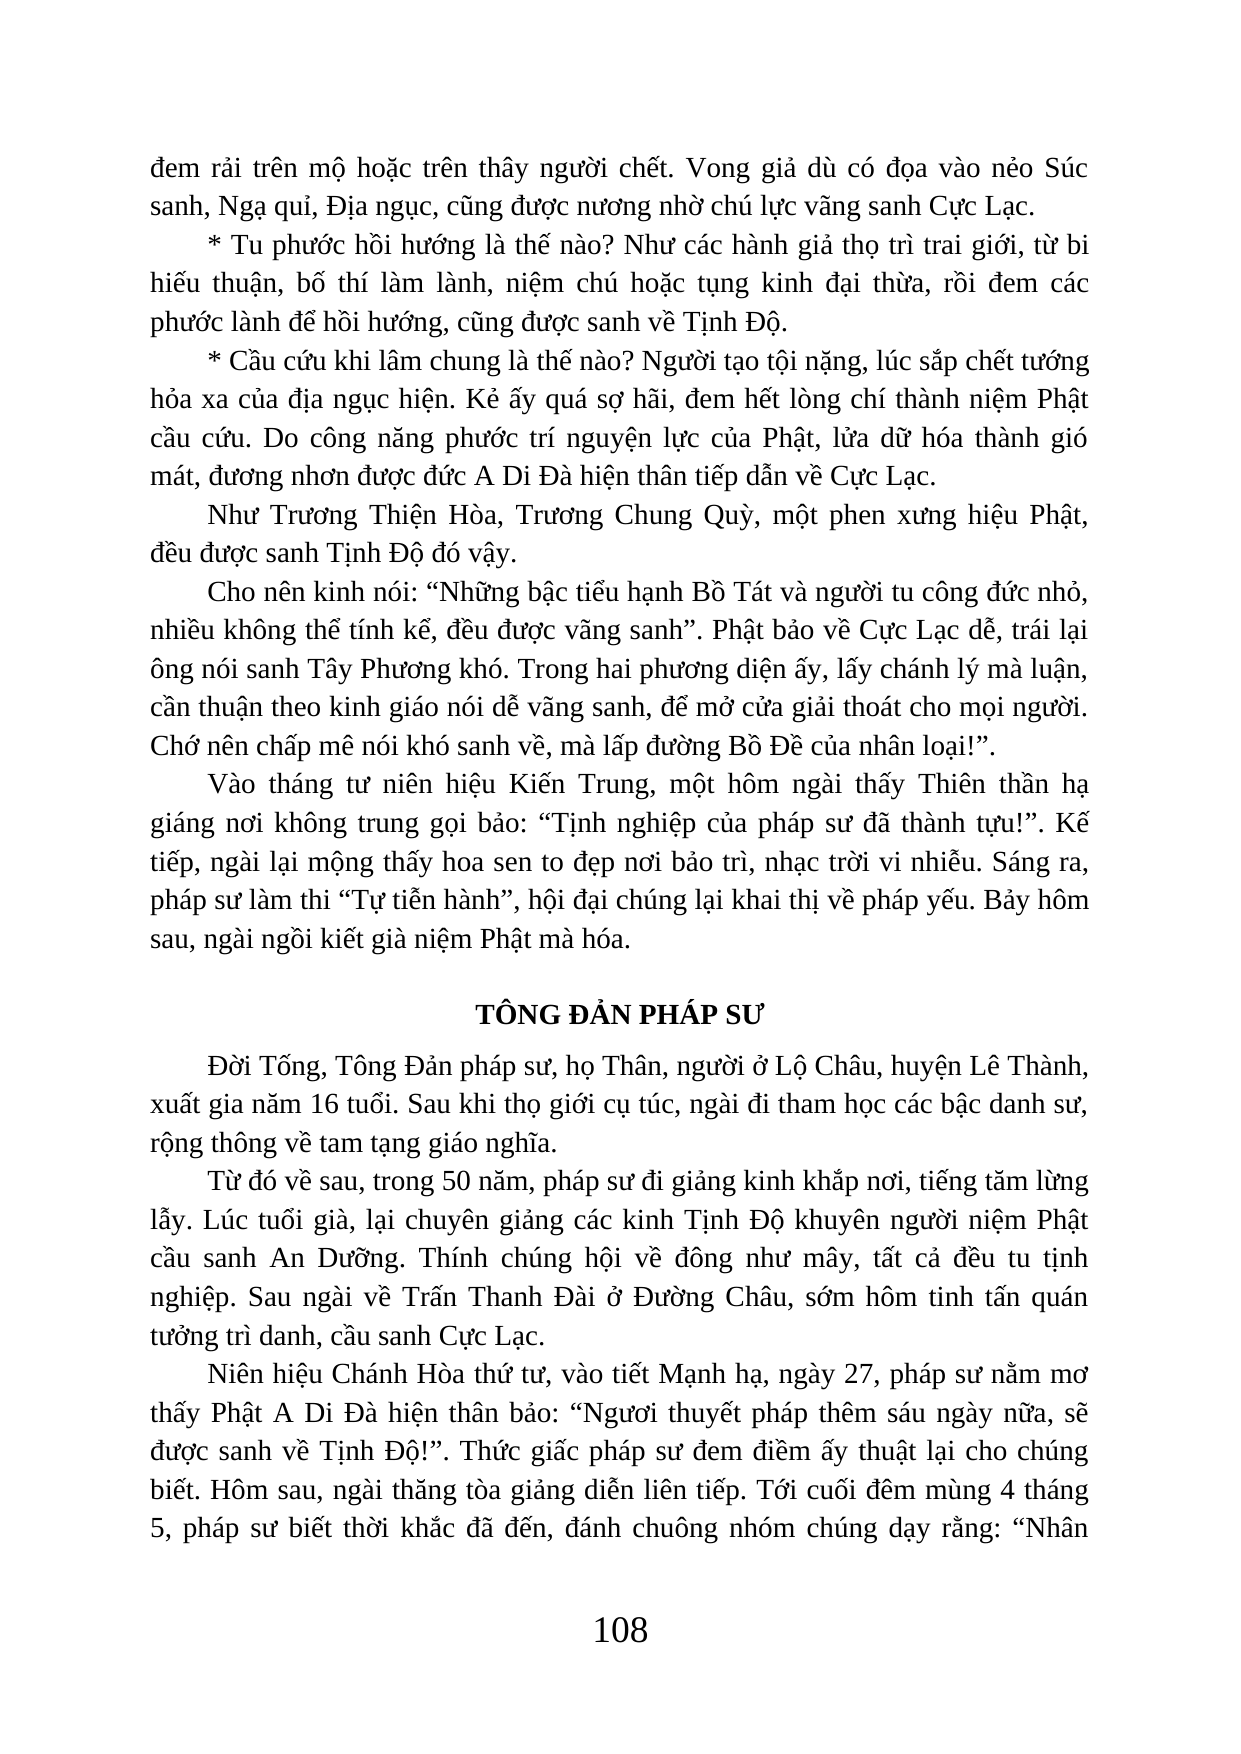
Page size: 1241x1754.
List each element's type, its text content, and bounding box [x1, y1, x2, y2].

text Đời Tống, Tông Đản pháp sư, họ Thân, người ở Lộ Châu, huyện Lê Thành, xuất gia năm 16 tuổi. Sau khi thọ giới cụ túc, ngài đi tham học các bậc danh sư, rộng thông về tam tạng giáo nghĩa. [150, 1048, 1090, 1158]
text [150, 1356, 1090, 1544]
text Từ đó về sau, trong 50 năm, pháp sư đi giảng kinh khắp nơi, tiếng tăm lừng lẫy. Lúc tuổi già, lại chuyên giảng các kinh Tịnh Độ khuyên người niệm Phật cầu sanh An Dưỡng. Thính chúng hội về đông như mây, tất cả đều tu tịnh nghiệp. Sau ngài về Trấn Thanh Đài ở Đường Châu, sớm hôm tinh tấn quán tưởng trì danh, cầu sanh Cực Lạc. [150, 1163, 1090, 1351]
text * Tu phước hồi hướng là thế nào? Như các hành giả thọ trì trai giới, từ bi hiếu thuận, bố thí làm lành, niệm chú hoặc tụng kinh đại thừa, rồi đem các phước lành để hồi hướng, cũng được sanh về Tịnh Độ. [150, 227, 1090, 338]
text Cho nên kinh nói: “Những bậc tiểu hạnh Bồ Tát và người tu công đức nhỏ, nhiều không thể tính kể, đều được vãng sanh”. Phật bảo về Cực Lạc dễ, trái lại ông nói sanh Tây Phương khó. Trong hai phương diện ấy, lấy chánh lý mà luận, cần thuận theo kinh giáo nói dễ vãng sanh, để mở cửa giải thoát cho mọi người. Chớ nên chấp mê nói khó sanh về, mà lấp đường Bồ Đề của nhân loại!”. [150, 574, 1090, 762]
text Như Trương Thiện Hòa, Trương Chung Quỳ, một phen xưng hiệu Phật, đều được sanh Tịnh Độ đó vậy. [150, 497, 1090, 569]
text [150, 150, 1090, 222]
text * Cầu cứu khi lâm chung là thế nào? Người tạo tội nặng, lúc sắp chết tướng hỏa xa của địa ngục hiện. Kẻ ấy quá sợ hãi, đem hết lòng chí thành niệm Phật cầu cứu. Do công năng phước trí nguyện lực của Phật, lửa dữ hóa thành gió mát, đương nhơn được đức A Di Đà hiện thân tiếp dẫn về Cực Lạc. [150, 343, 1090, 492]
subtitle TÔNG ĐẢN PHÁP SƯ [150, 997, 1090, 1030]
text Vào tháng tư niên hiệu Kiến Trung, một hôm ngài thấy Thiên thần hạ giáng nơi không trung gọi bảo: “Tịnh nghiệp của pháp sư đã thành tựu!”. Kế tiếp, ngài lại mộng thấy hoa sen to đẹp nơi bảo trì, nhạc trời vi nhiễu. Sáng ra, pháp sư làm thi “Tự tiễn hành”, hội đại chúng lại khai thị về pháp yếu. Bảy hôm sau, ngài ngồi kiết già niệm Phật mà hóa. [150, 767, 1090, 954]
